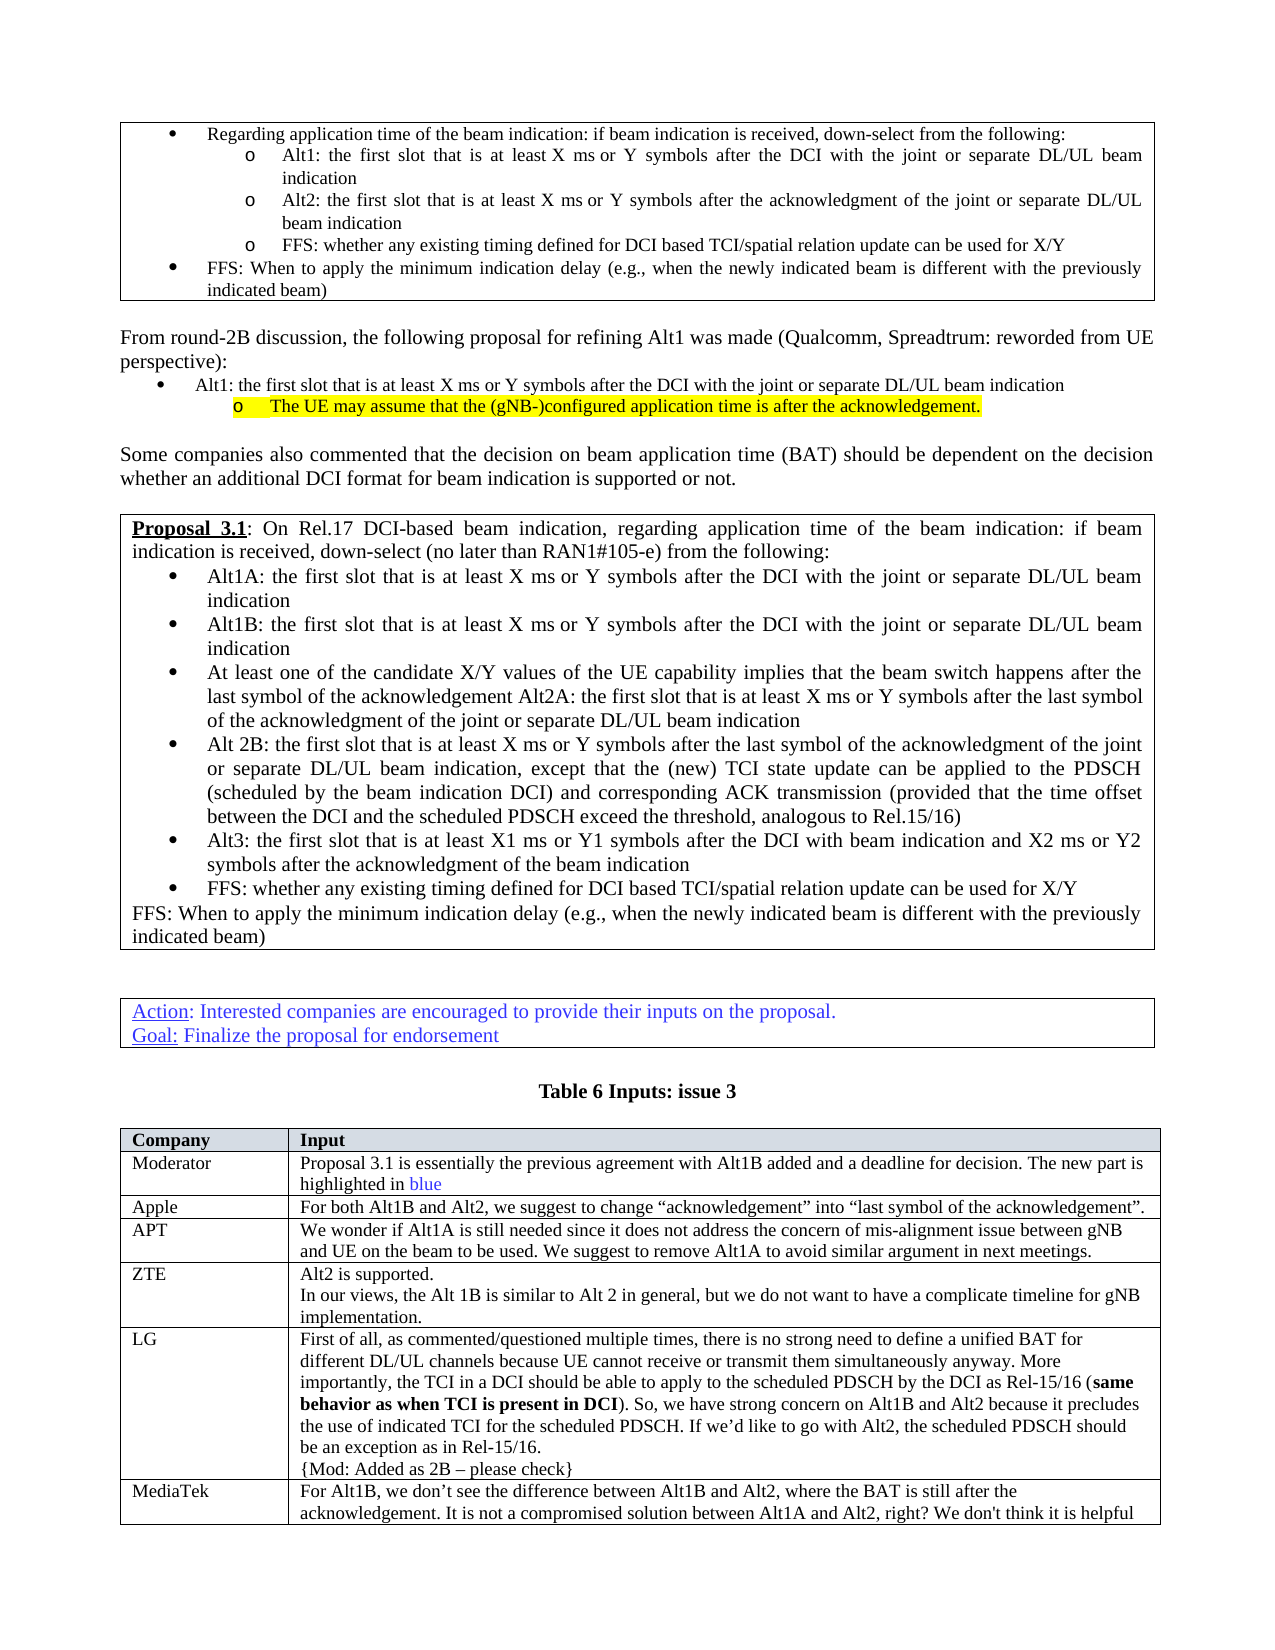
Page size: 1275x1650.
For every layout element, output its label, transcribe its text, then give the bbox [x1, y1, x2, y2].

table_header Action: Interested companies are encouraged to provide their inputs on the proposal. Goal: Finalize the proposal for endorsement [121, 999, 1154, 1047]
text Table 6 Inputs: issue 3 [120, 1072, 1155, 1110]
list The UE may assume that the (gNB-)configured application time is after the acknowledgement. [270, 395, 1155, 418]
table_header Proposal 3.1: On Rel.17 DCI-based beam indication, regarding application time of the beam indication: if beam indication is received, down-select (no later than RAN1#105-e) from the following: Alt1A: the first slot that is at least X ms or Y symbols after the DCI with the joint or separate DL/UL beam indication Alt1B: the first slot that is at least X ms or Y symbols after the DCI with the joint or separate DL/UL beam indication At least one of the candidate X/Y values of the UE capability implies that the beam switch happens after the last symbol of the acknowledgement Alt2A: the first slot that is at least X ms or Y symbols after the last symbol of the acknowledgment of the joint or separate DL/UL beam indication Alt 2B: the first slot that is at least X ms or Y symbols after the last symbol of the acknowledgment of the joint or separate DL/UL beam indication, except that the (new) TCI state update can be applied to the PDSCH (scheduled by the beam indication DCI) and corresponding ACK transmission (provided that the time offset between the DCI and the scheduled PDSCH exceed the threshold, analogous to Rel.15/16) Alt3: the first slot that is at least X1 ms or Y1 symbols after the DCI with beam indication and X2 ms or Y2 symbols after the acknowledgment of the beam indication FFS: whether any existing timing defined for DCI based TCI/spatial relation update can be used for X/Y FFS: When to apply the minimum indication delay (e.g., when the newly indicated beam is different with the previously indicated beam) [121, 515, 1154, 948]
table_cell LG [121, 1328, 288, 1479]
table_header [121, 123, 1154, 300]
text From round-2B discussion, the following proposal for refining Alt1 was made (Qualcomm, Spreadtrum: reworded from UE perspective): [120, 325, 1155, 373]
list Alt1: the first slot that is at least X ms or Y symbols after the DCI with the joint or separate DL/UL beam indication [157, 373, 1155, 395]
table_cell For both Alt1B and Alt2, we suggest to change “acknowledgement” into “last symbol of the acknowledgement”. [289, 1196, 1160, 1217]
table_cell Alt2 is supported. In our views, the Alt 1B is similar to Alt 2 in general, but we do not want to have a complicate timeline for gNB implementation. [289, 1263, 1160, 1327]
table_cell ZTE [121, 1263, 288, 1327]
table_cell Apple [121, 1196, 288, 1217]
table_cell APT [121, 1219, 288, 1262]
table_cell MediaTek [121, 1480, 288, 1523]
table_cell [289, 1480, 1160, 1523]
table_cell We wonder if Alt1A is still needed since it does not address the concern of mis-alignment issue between gNB and UE on the beam to be used. We suggest to remove Alt1A to avoid similar argument in next meetings. [289, 1219, 1160, 1262]
table_cell Moderator [121, 1152, 288, 1195]
table_cell Proposal 3.1 is essentially the previous agreement with Alt1B added and a deadline for decision. The new part is highlighted in blue [289, 1152, 1160, 1195]
table_cell First of all, as commented/questioned multiple times, there is no strong need to define a unified BAT for different DL/UL channels because UE cannot receive or transmit them simultaneously anyway. More importantly, the TCI in a DCI should be able to apply to the scheduled PDSCH by the DCI as Rel-15/16 (same behavior as when TCI is present in DCI). So, we have strong concern on Alt1B and Alt2 because it precludes the use of indicated TCI for the scheduled PDSCH. If we’d like to go with Alt2, the scheduled PDSCH should be an exception as in Rel-15/16. {Mod: Added as 2B – please check} [289, 1328, 1160, 1479]
table_header Company [121, 1129, 288, 1151]
text Some companies also commented that the decision on beam application time (BAT) should be dependent on the decision whether an additional DCI format for beam indication is supported or not. [120, 442, 1155, 490]
table_header Input [289, 1129, 1160, 1151]
